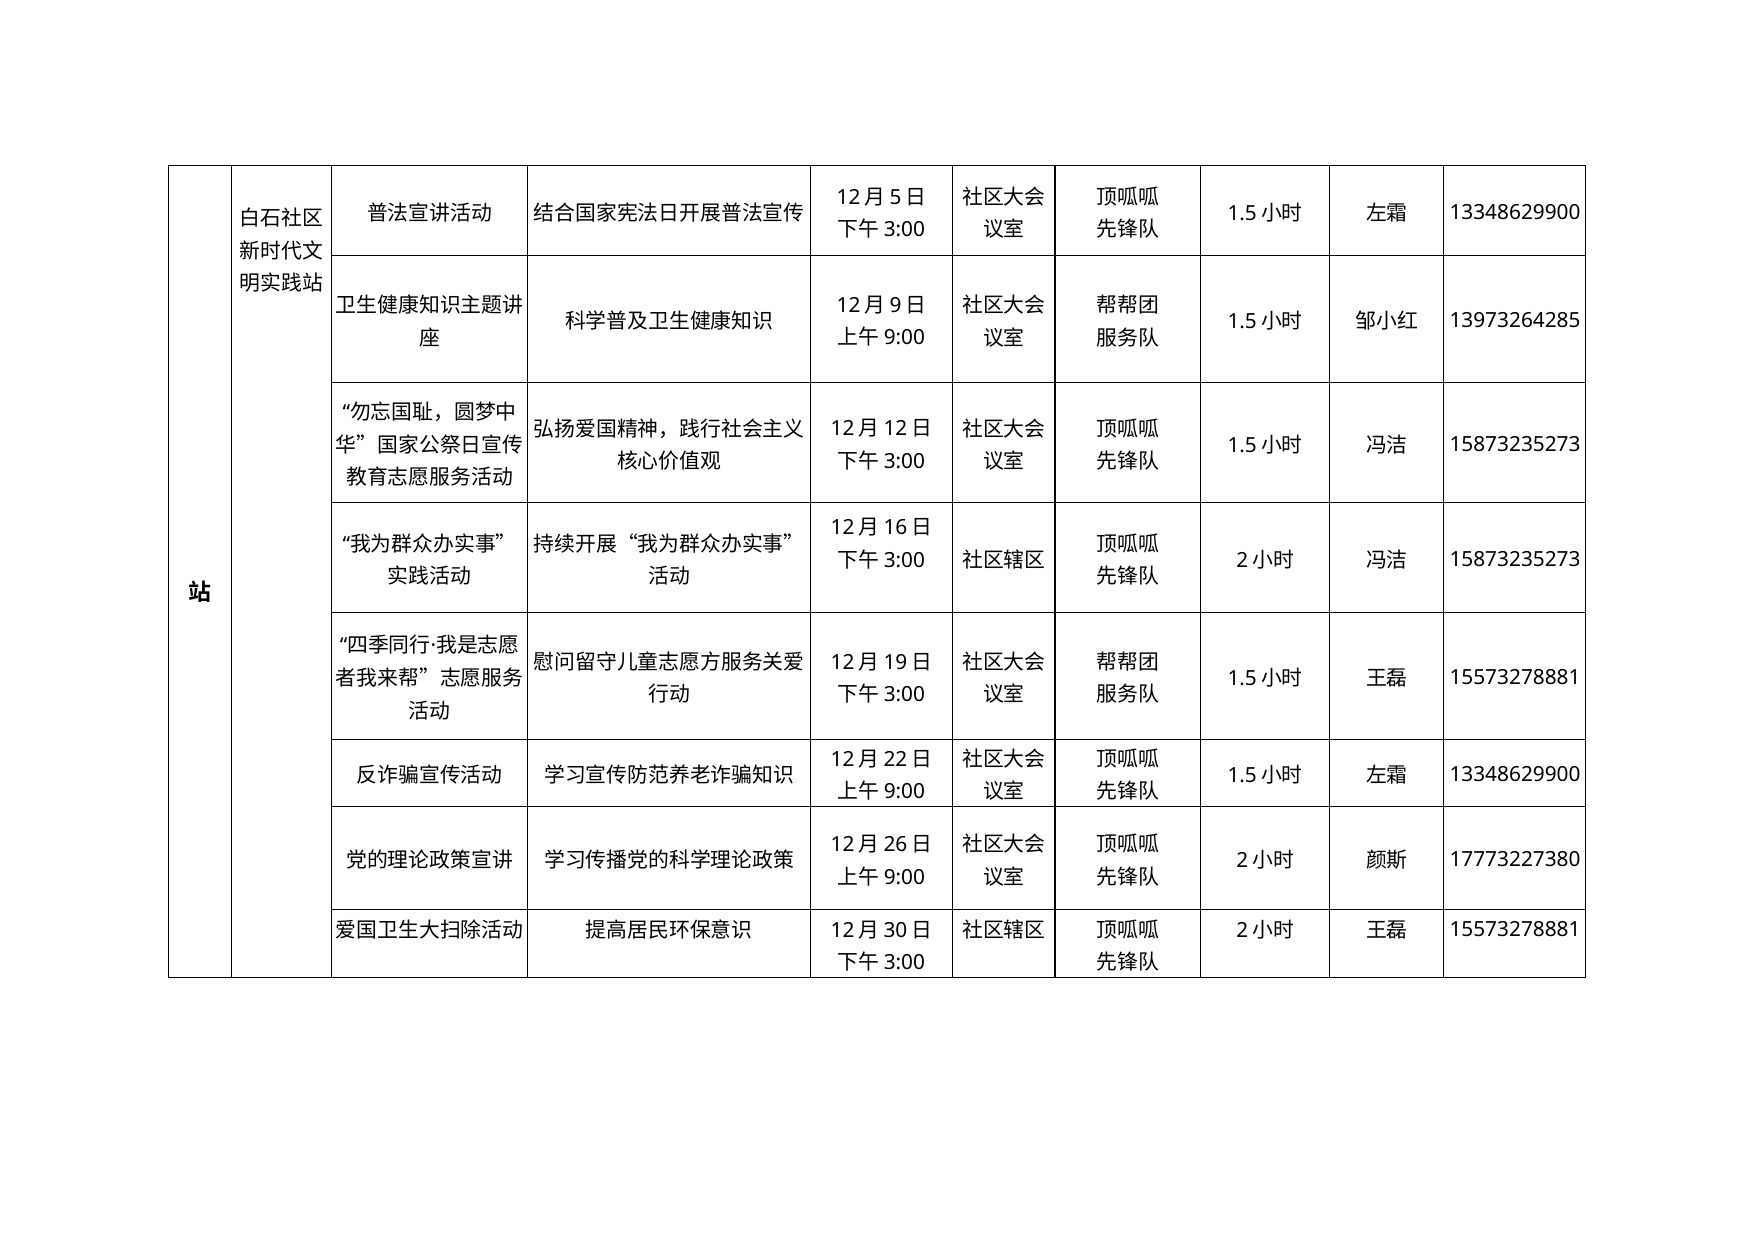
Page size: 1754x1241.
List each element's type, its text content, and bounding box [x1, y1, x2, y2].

table_cell 顶呱呱 先锋队 [1056, 807, 1200, 909]
table_cell 社区大会议室 [953, 256, 1054, 382]
table_cell 科学普及卫生健康知识 [528, 256, 810, 382]
table_cell 结合国家宪法日开展普法宣传 [528, 166, 810, 255]
table_cell 顶呱呱 先锋队 [1056, 740, 1200, 806]
table_cell 卫生健康知识主题讲座 [332, 256, 527, 382]
table_cell 13348629900 [1444, 740, 1585, 806]
table_cell 12月19日 下午3:00 [811, 613, 952, 738]
table_cell 12月12日 下午3:00 [811, 383, 952, 502]
table_cell 12月16日 下午3:00 [811, 503, 952, 612]
table_cell 13973264285 [1444, 256, 1585, 382]
table_cell 冯洁 [1330, 383, 1443, 502]
table_cell 左霜 [1330, 740, 1443, 806]
table_cell 邹小红 [1330, 256, 1443, 382]
table_cell 党的理论政策宣讲 [332, 807, 527, 909]
table_cell 13348629900 [1444, 166, 1585, 255]
table_cell 社区大会议室 [953, 613, 1054, 738]
table_cell 12月5日 下午3:00 [811, 166, 952, 255]
table_cell 社区大会议室 [953, 383, 1054, 502]
table_cell 普法宣讲活动 [332, 166, 527, 255]
table_cell 12月22日 上午9:00 [811, 740, 952, 806]
table_cell 帮帮团 服务队 [1056, 256, 1200, 382]
table_cell 学习宣传防范养老诈骗知识 [528, 740, 810, 806]
table_cell 1.5小时 [1201, 256, 1329, 382]
table_cell 12月9日 上午9:00 [811, 256, 952, 382]
table_cell 12月30日 下午3:00 [811, 910, 952, 977]
table_cell 帮帮团 服务队 [1056, 613, 1200, 738]
table_cell 2小时 [1201, 807, 1329, 909]
table_cell 1.5小时 [1201, 166, 1329, 255]
table_cell 弘扬爱国精神，践行社会主义核心价值观 [528, 383, 810, 502]
table_cell 爱国卫生大扫除活动 [332, 910, 527, 977]
table_cell 社区辖区 [953, 910, 1054, 977]
table_cell 1.5小时 [1201, 740, 1329, 806]
table_cell 17773227380 [1444, 807, 1585, 909]
table_cell 12月26日 上午9:00 [811, 807, 952, 909]
table_cell 反诈骗宣传活动 [332, 740, 527, 806]
table_cell 15873235273 [1444, 383, 1585, 502]
table_cell 社区大会议室 [953, 166, 1054, 255]
table_cell 顶呱呱 先锋队 [1056, 383, 1200, 502]
table_cell 慰问留守儿童志愿方服务关爱行动 [528, 613, 810, 738]
table_cell 左霜 [1330, 166, 1443, 255]
table_cell 冯洁 [1330, 503, 1443, 612]
table_cell 王磊 [1330, 613, 1443, 738]
table_cell “我为群众办实事”实践活动 [332, 503, 527, 612]
table_cell 顶呱呱 先锋队 [1056, 166, 1200, 255]
table_cell 顶呱呱 先锋队 [1056, 503, 1200, 612]
table_cell 1.5小时 [1201, 613, 1329, 738]
table_cell 白石社区新时代文明实践站 [232, 166, 331, 977]
table_cell 学习传播党的科学理论政策 [528, 807, 810, 909]
table_cell 15873235273 [1444, 503, 1585, 612]
table_cell 提高居民环保意识 [528, 910, 810, 977]
table_cell “勿忘国耻，圆梦中华”国家公祭日宣传教育志愿服务活动 [332, 383, 527, 502]
table_cell “四季同行·我是志愿者我来帮”志愿服务活动 [332, 613, 527, 738]
table_cell 1.5小时 [1201, 383, 1329, 502]
table_cell 2小时 [1201, 503, 1329, 612]
table_cell 2小时 [1201, 910, 1329, 977]
table_cell 15573278881 [1444, 613, 1585, 738]
table_cell 社区大会议室 [953, 740, 1054, 806]
table_cell 王磊 [1330, 910, 1443, 977]
table_cell 15573278881 [1444, 910, 1585, 977]
table_cell 颜斯 [1330, 807, 1443, 909]
table_cell 站 站 站 站 站 站 站 站 [169, 166, 231, 977]
table_cell 社区辖区 [953, 503, 1054, 612]
table_cell 社区大会议室 [953, 807, 1054, 909]
table_cell 顶呱呱 先锋队 [1056, 910, 1200, 977]
table_cell 持续开展“我为群众办实事”活动 [528, 503, 810, 612]
